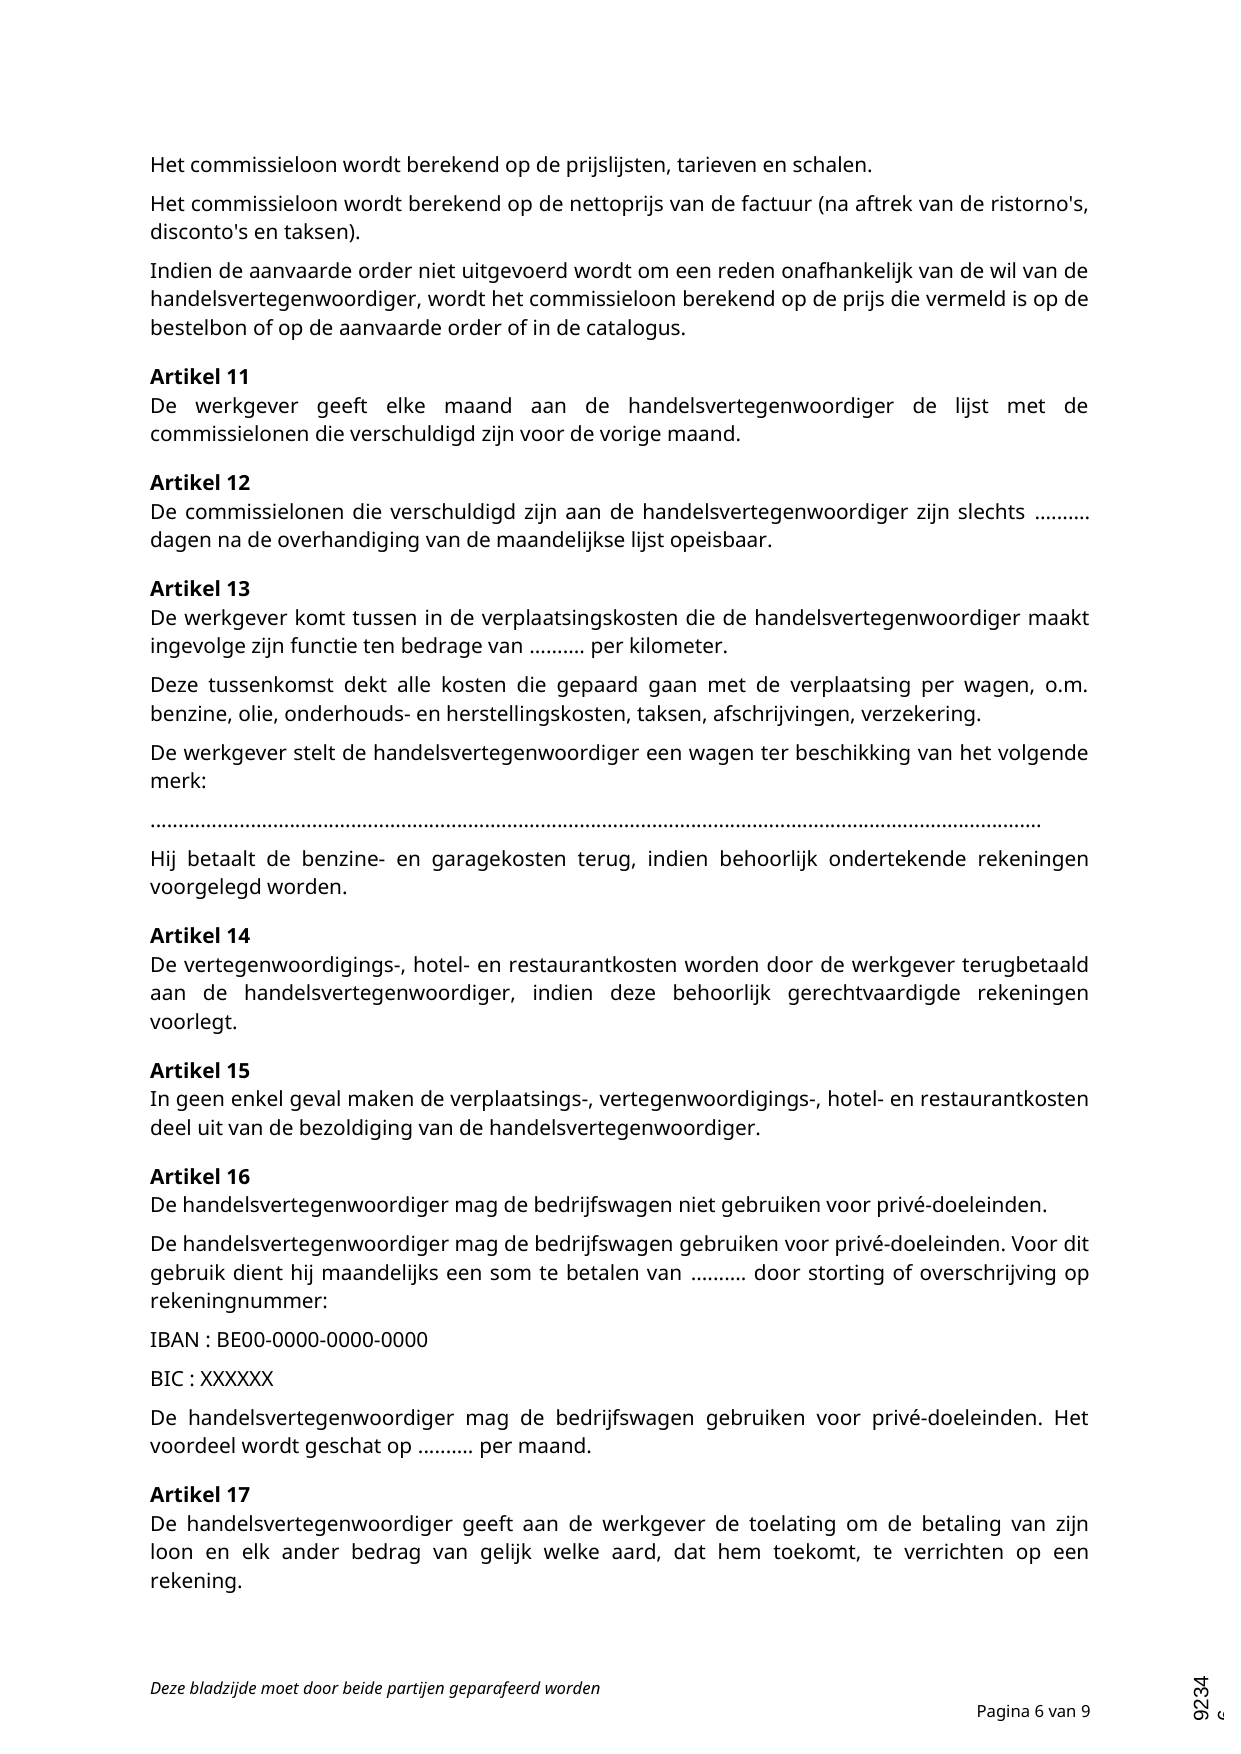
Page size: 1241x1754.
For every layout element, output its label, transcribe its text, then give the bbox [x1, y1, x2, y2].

text De vertegenwoordigings-, hotel- en restaurantkosten worden door de werkgever terugbetaald aan de handelsvertegenwoordiger, indien deze behoorlijk gerechtvaardigde rekeningen voorlegt. [150, 950, 1090, 1035]
text Het commissieloon wordt berekend op de nettoprijs van de factuur (na aftrek van de ristorno's, disconto's en taksen). [150, 189, 1090, 246]
text De handelsvertegenwoordiger mag de bedrijfswagen niet gebruiken voor privé-doeleinden. [150, 1191, 1090, 1219]
text Deze tussenkomst dekt alle kosten die gepaard gaan met de verplaatsing per wagen, o.m. benzine, olie, onderhouds- en herstellingskosten, taksen, afschrijvingen, verzekering. [150, 670, 1090, 727]
text Indien de aanvaarde order niet uitgevoerd wordt om een reden onafhankelijk van de wil van de handelsvertegenwoordiger, wordt het commissieloon berekend op de prijs die vermeld is op de bestelbon of op de aanvaarde order of in de catalogus. [150, 256, 1090, 341]
text Hij betaalt de benzine- en garagekosten terug, indien behoorlijk ondertekende rekeningen voorgelegd worden. [150, 844, 1090, 901]
text De werkgever komt tussen in de verplaatsingskosten die de handelsvertegenwoordiger maakt ingevolge zijn functie ten bedrage van per kilometer. [150, 603, 1090, 660]
text De handelsvertegenwoordiger mag de bedrijfswagen gebruiken voor privé-doeleinden. Voor dit gebruik dient hij maandelijks een som te betalen van door storting of overschrijving op rekeningnummer: [150, 1229, 1090, 1315]
text De werkgever geeft elke maand aan de handelsvertegenwoordiger de lijst met de commissielonen die verschuldigd zijn voor de vorige maand. [150, 391, 1090, 448]
text De handelsvertegenwoordiger geeft aan de werkgever de toelating om de betaling van zijn loon en elk ander bedrag van gelijk welke aard, dat hem toekomt, te verrichten op een rekening. [150, 1509, 1090, 1594]
text De commissielonen die verschuldigd zijn aan de handelsvertegenwoordiger zijn slechts dagen na de overhandiging van de maandelijkse lijst opeisbaar. [150, 497, 1090, 554]
text De werkgever stelt de handelsvertegenwoordiger een wagen ter beschikking van het volgende merk: [150, 738, 1090, 794]
text In geen enkel geval maken de verplaatsings-, vertegenwoordigings-, hotel- en restaurantkosten deel uit van de bezoldiging van de handelsvertegenwoordiger. [150, 1084, 1090, 1141]
text De handelsvertegenwoordiger mag de bedrijfswagen gebruiken voor privé-doeleinden. Het voordeel wordt geschat op per maand. [150, 1403, 1090, 1460]
text IBAN : [150, 1325, 1090, 1354]
text BIC : [150, 1364, 1090, 1392]
text Het commissieloon wordt berekend op de prijslijsten, tarieven en schalen. [150, 150, 1090, 178]
